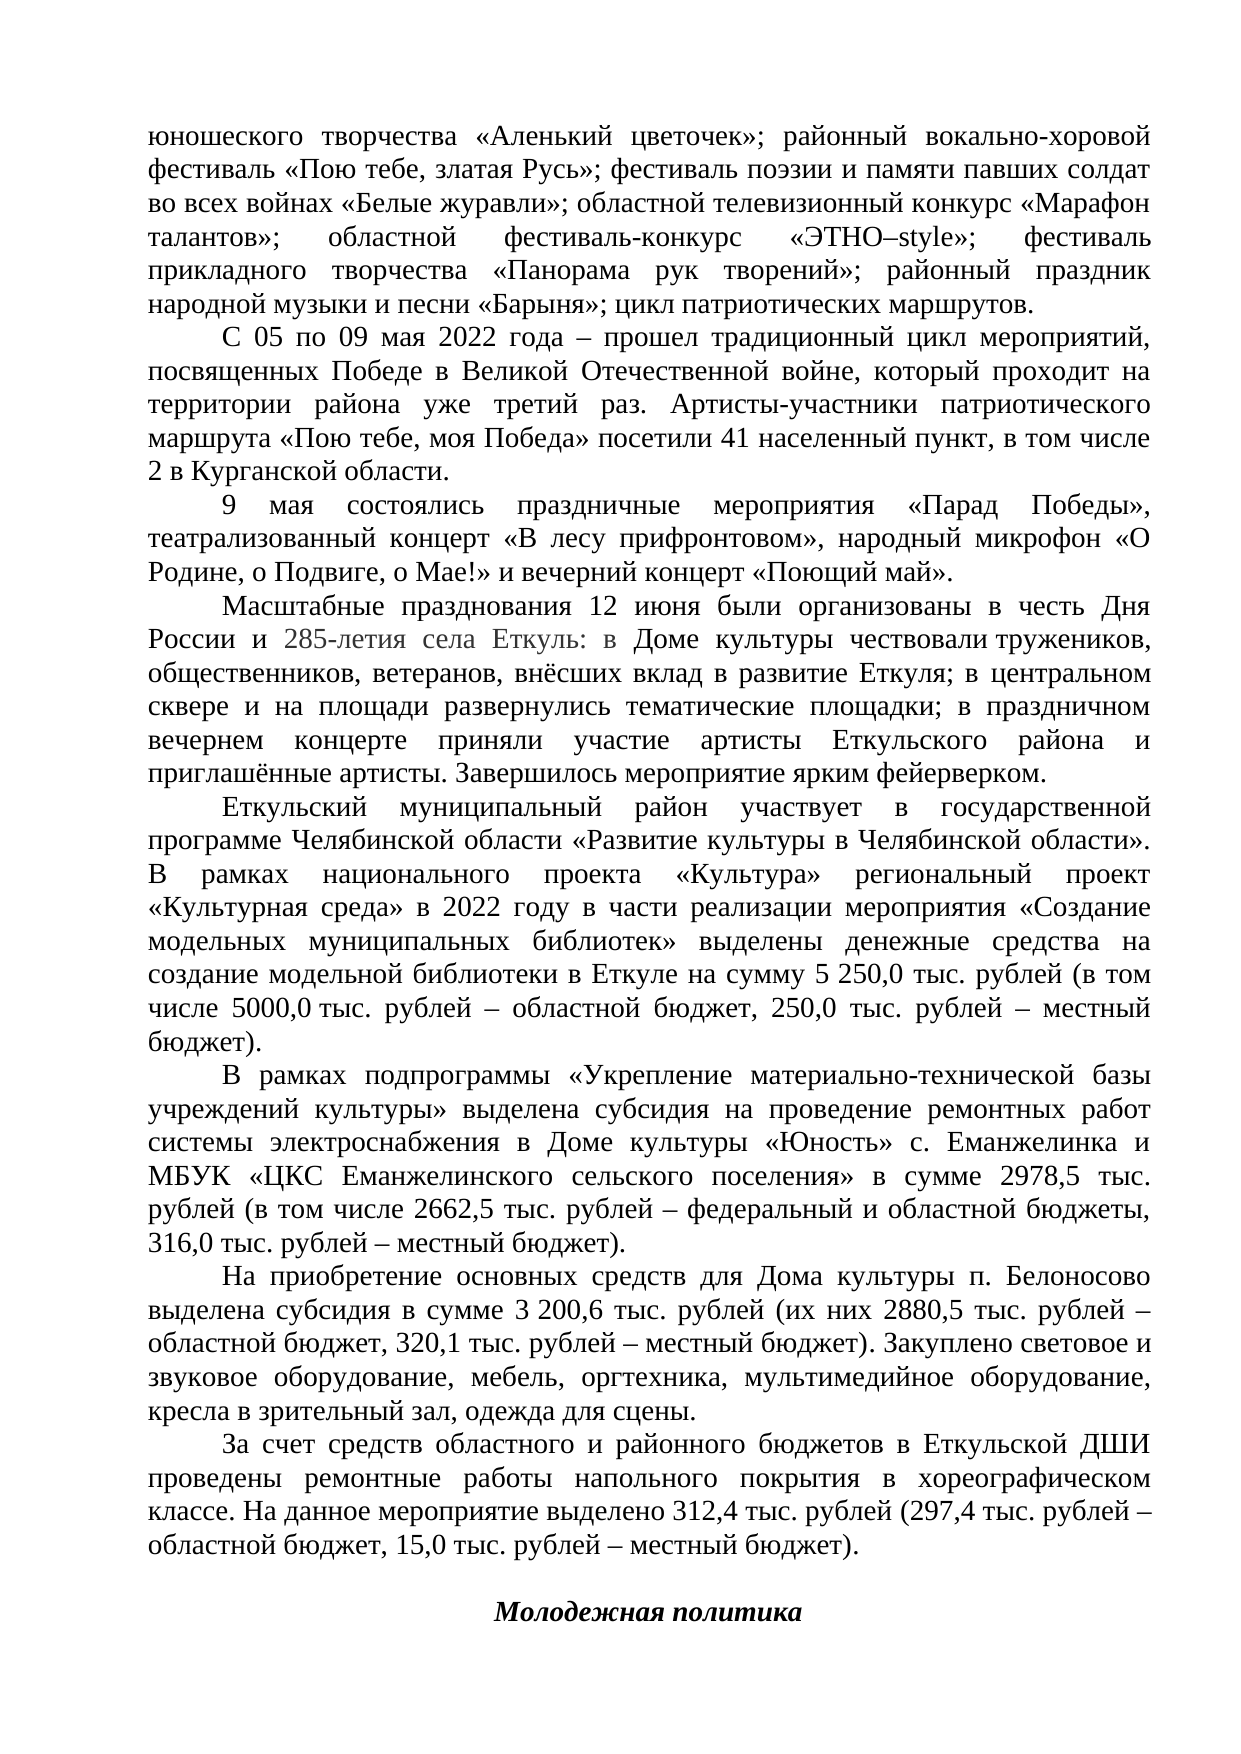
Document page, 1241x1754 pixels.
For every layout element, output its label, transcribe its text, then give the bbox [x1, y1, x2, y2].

text 9 мая состоялись праздничные мероприятия «Парад Победы», театрализованный концерт «В лесу прифронтовом», народный микрофон «О Родине, о Подвиге, о Мае!» и вечерний концерт «Поющий май». [148, 487, 1152, 588]
text Масштабные празднования 12 июня были организованы в честь Дня России и 285-летия села Еткуль: в Доме культуры чествовали тружеников, общественников, ветеранов, внёсших вклад в развитие Еткуля; в центральном сквере и на площади развернулись тематические площадки; в праздничном вечернем концерте приняли участие артисты Еткульского района и приглашённые артисты. Завершилось мероприятие ярким фейерверком. [148, 588, 1152, 789]
text С 05 по 09 мая 2022 года – прошел традиционный цикл мероприятий, посвященных Победе в Великой Отечественной войне, который проходит на территории района уже третий раз. Артисты-участники патриотического маршрута «Пою тебе, моя Победа» посетили 41 населенный пункт, в том числе 2 в Курганской области. [148, 319, 1152, 487]
text В рамках подпрограммы «Укрепление материально-технической базы учреждений культуры» выделена субсидия на проведение ремонтных работ системы электроснабжения в Доме культуры «Юность» с. Еманжелинка и МБУК «ЦКС Еманжелинского сельского поселения» в сумме 2978,5 тыс. рублей (в том числе 2662,5 тыс. рублей – федеральный и областной бюджеты, 316,0 тыс. рублей – местный бюджет). [148, 1057, 1152, 1258]
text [148, 118, 1152, 319]
text Еткульский муниципальный район участвует в государственной программе Челябинской области «Развитие культуры в Челябинской области». В рамках национального проекта «Культура» региональный проект «Культурная среда» в 2022 году в части реализации мероприятия «Создание модельных муниципальных библиотек» выделены денежные средства на создание модельной библиотеки в Еткуле на сумму 5 250,0 тыс. рублей (в том числе 5000,0 тыс. рублей – областной бюджет, 250,0 тыс. рублей – местный бюджет). [148, 789, 1152, 1057]
text Молодежная политика [148, 1594, 1152, 1627]
text За счет средств областного и районного бюджетов в Еткульской ДШИ проведены ремонтные работы напольного покрытия в хореографическом классе. На данное мероприятие выделено 312,4 тыс. рублей (297,4 тыс. рублей – областной бюджет, 15,0 тыс. рублей – местный бюджет). [148, 1426, 1152, 1560]
text На приобретение основных средств для Дома культуры п. Белоносово выделена субсидия в сумме 3 200,6 тыс. рублей (их них 2880,5 тыс. рублей – областной бюджет, 320,1 тыс. рублей – местный бюджет). Закуплено световое и звуковое оборудование, мебель, оргтехника, мультимедийное оборудование, кресла в зрительный зал, одежда для сцены. [148, 1258, 1152, 1426]
